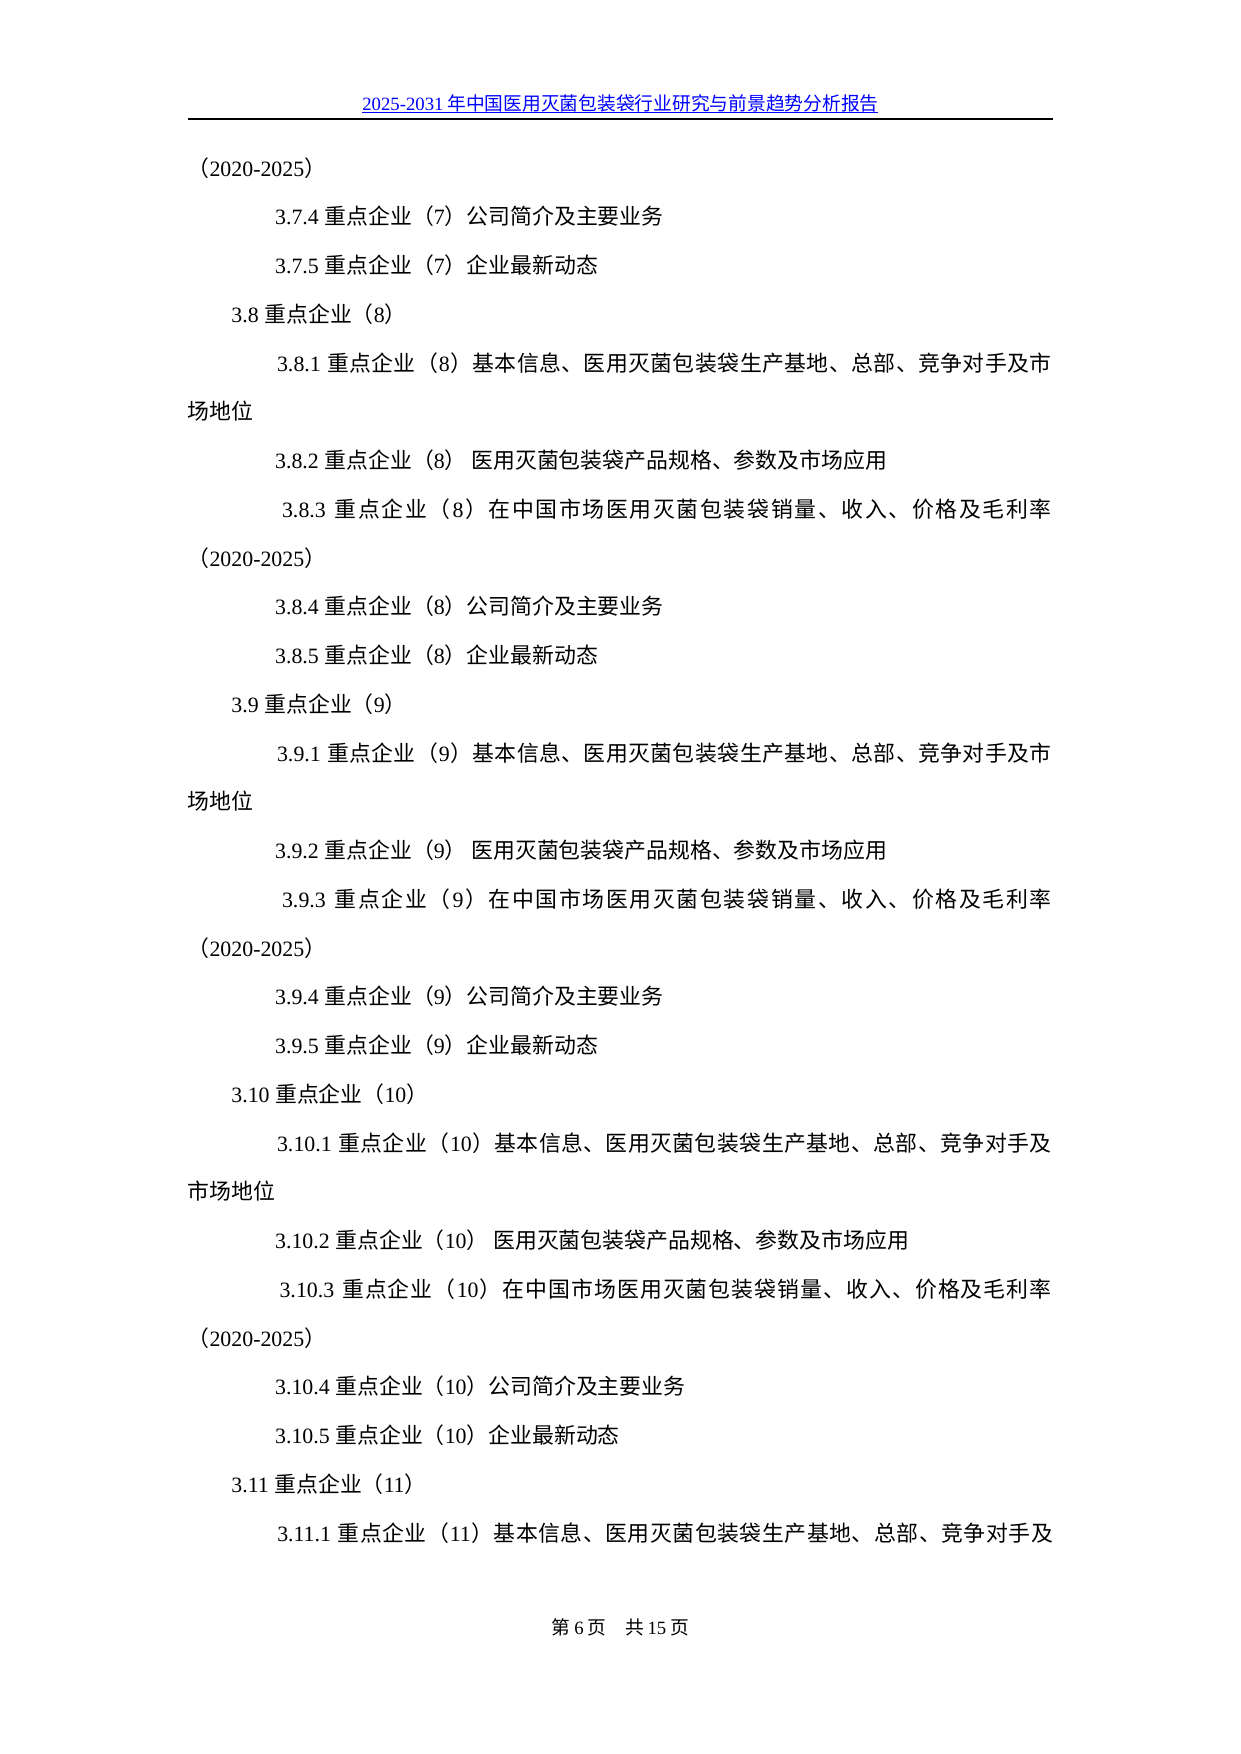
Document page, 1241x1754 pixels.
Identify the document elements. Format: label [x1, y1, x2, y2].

text [187, 150, 1053, 1548]
